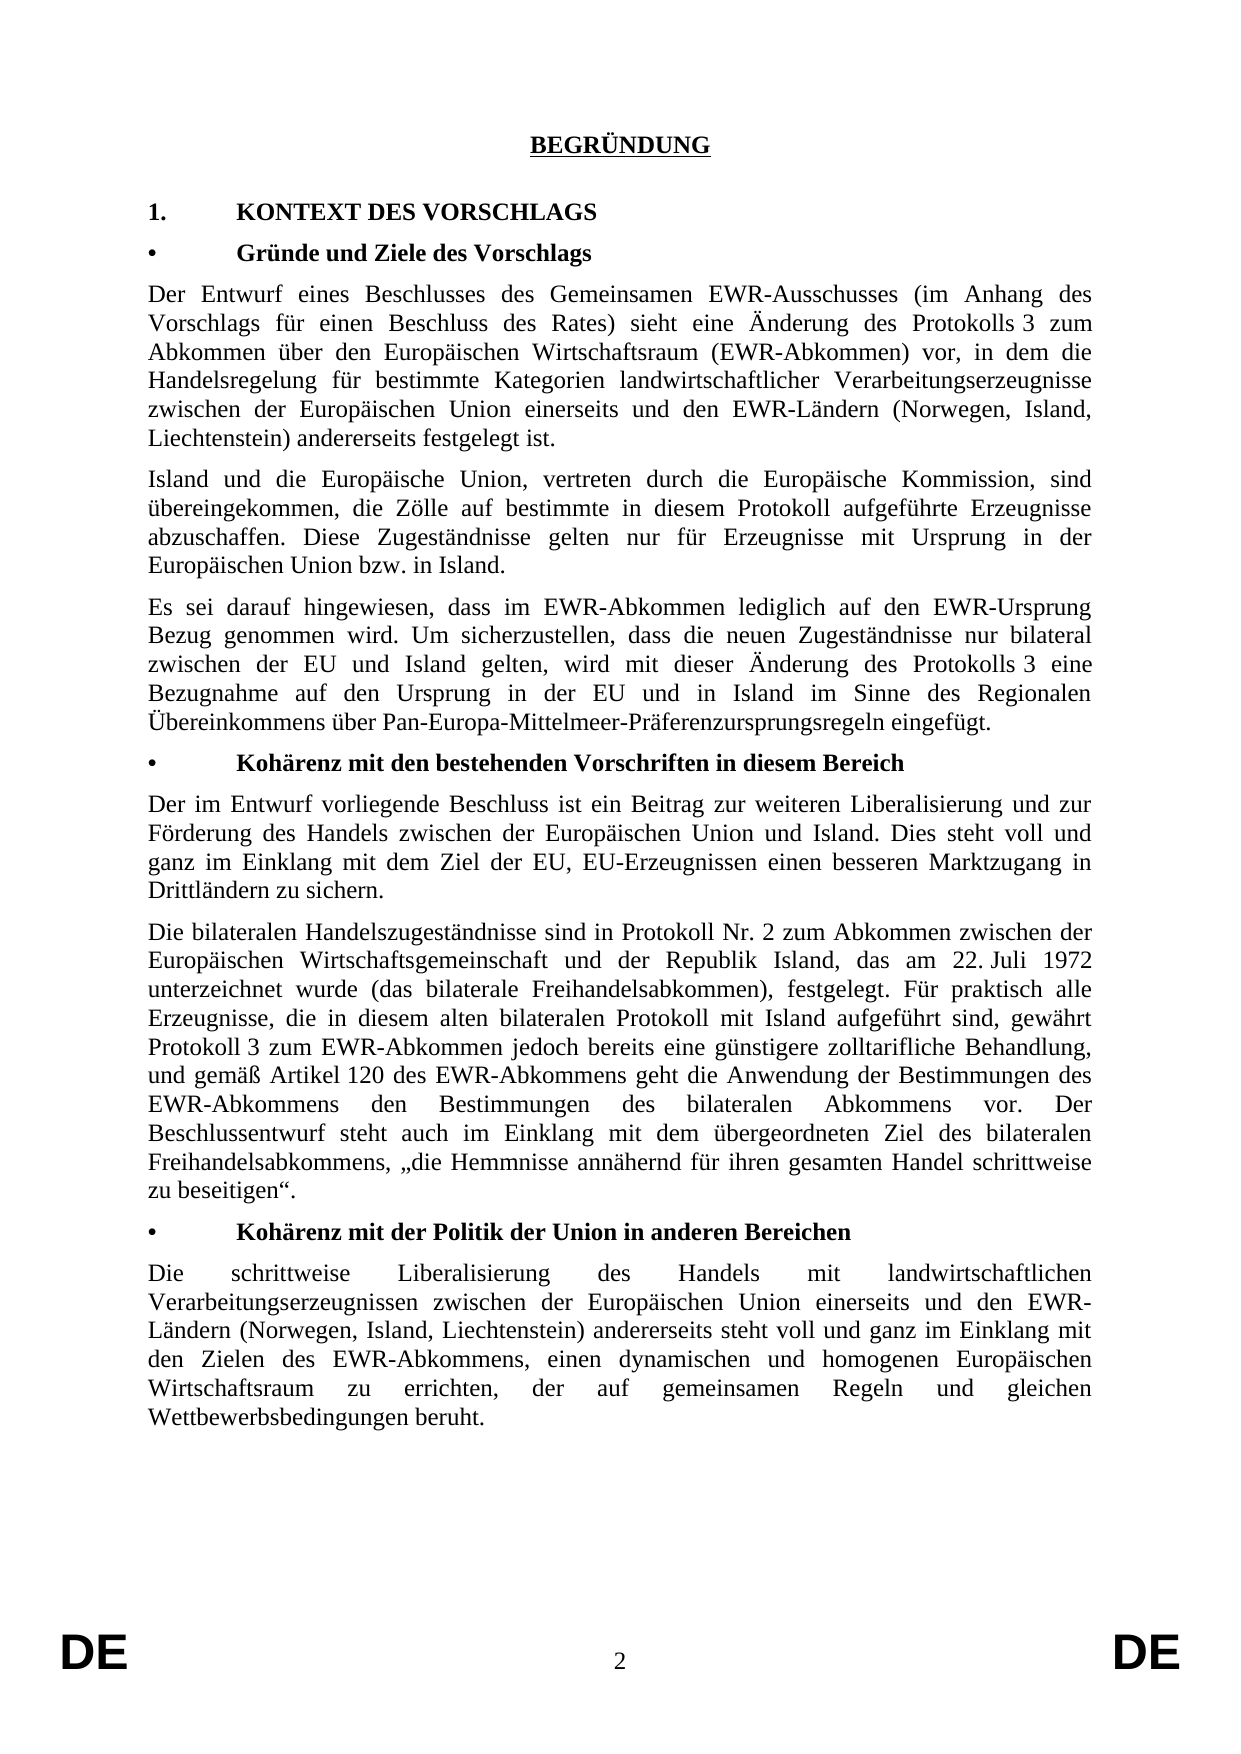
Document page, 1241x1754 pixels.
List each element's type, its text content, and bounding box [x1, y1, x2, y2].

text Island und die Europäische Union, vertreten durch die Europäische Kommission, sind übereingekommen, die Zölle auf bestimmte in diesem Protokoll aufgeführte Erzeugnisse abzuschaffen. Diese Zugeständnisse gelten nur für Erzeugnisse mit Ursprung in der Europäischen Union bzw. in Island. [148, 464, 1093, 579]
subtitle • Gründe und Ziele des Vorschlags [148, 238, 1093, 267]
text Der im Entwurf vorliegende Beschluss ist ein Beitrag zur weiteren Liberalisierung und zur Förderung des Handels zwischen der Europäischen Union und Island. Dies steht voll und ganz im Einklang mit dem Ziel der EU, EU-Erzeugnissen einen besseren Marktzugang in Drittländern zu sichern. [148, 789, 1093, 904]
text Es sei darauf hingewiesen, dass im EWR-Abkommen lediglich auf den EWR-Ursprung Bezug genommen wird. Um sicherzustellen, dass die neuen Zugeständnisse nur bilateral zwischen der EU und Island gelten, wird mit dieser Änderung des Protokolls 3 eine Bezugnahme auf den Ursprung in der EU und in Island im Sinne des Regionalen Übereinkommens über Pan-Europa-Mittelmeer-Präferenzursprungsregeln eingefügt. [148, 592, 1093, 736]
subtitle 1. KONTEXT DES VORSCHLAGS [148, 197, 1093, 226]
text Die bilateralen Handelszugeständnisse sind in Protokoll Nr. 2 zum Abkommen zwischen der Europäischen Wirtschaftsgemeinschaft und der Republik Island, das am 22. Juli 1972 unterzeichnet wurde (das bilaterale Freihandelsabkommen), festgelegt. Für praktisch alle Erzeugnisse, die in diesem alten bilateralen Protokoll mit Island aufgeführt sind, gewährt Protokoll 3 zum EWR-Abkommen jedoch bereits eine günstigere zolltarifliche Behandlung, und gemäß Artikel 120 des EWR-Abkommens geht die Anwendung der Bestimmungen des EWR-Abkommens den Bestimmungen des bilateralen Abkommens vor. Der Beschlussentwurf steht auch im Einklang mit dem übergeordneten Ziel des bilateralen Freihandelsabkommens, „die Hemmnisse annähernd für ihren gesamten Handel schrittweise zu beseitigen“. [148, 917, 1093, 1204]
text Die schrittweise Liberalisierung des Handels mit landwirtschaftlichen Verarbeitungserzeugnissen zwischen der Europäischen Union einerseits und den EWR-Ländern (Norwegen, Island, Liechtenstein) andererseits steht voll und ganz im Einklang mit den Zielen des EWR-Abkommens, einen dynamischen und homogenen Europäischen Wirtschaftsraum zu errichten, der auf gemeinsamen Regeln und gleichen Wettbewerbsbedingungen beruht. [148, 1258, 1093, 1431]
subtitle • Kohärenz mit den bestehenden Vorschriften in diesem Bereich [148, 748, 1093, 777]
text BEGRÜNDUNG [148, 131, 1093, 159]
subtitle • Kohärenz mit der Politik der Union in anderen Bereichen [148, 1217, 1093, 1246]
text Der Entwurf eines Beschlusses des Gemeinsamen EWR-Ausschusses (im Anhang des Vorschlags für einen Beschluss des Rates) sieht eine Änderung des Protokolls 3 zum Abkommen über den Europäischen Wirtschaftsraum (EWR-Abkommen) vor, in dem die Handelsregelung für bestimmte Kategorien landwirtschaftlicher Verarbeitungserzeugnisse zwischen der Europäischen Union einerseits und den EWR-Ländern (Norwegen, Island, Liechtenstein) andererseits festgelegt ist. [148, 279, 1093, 452]
